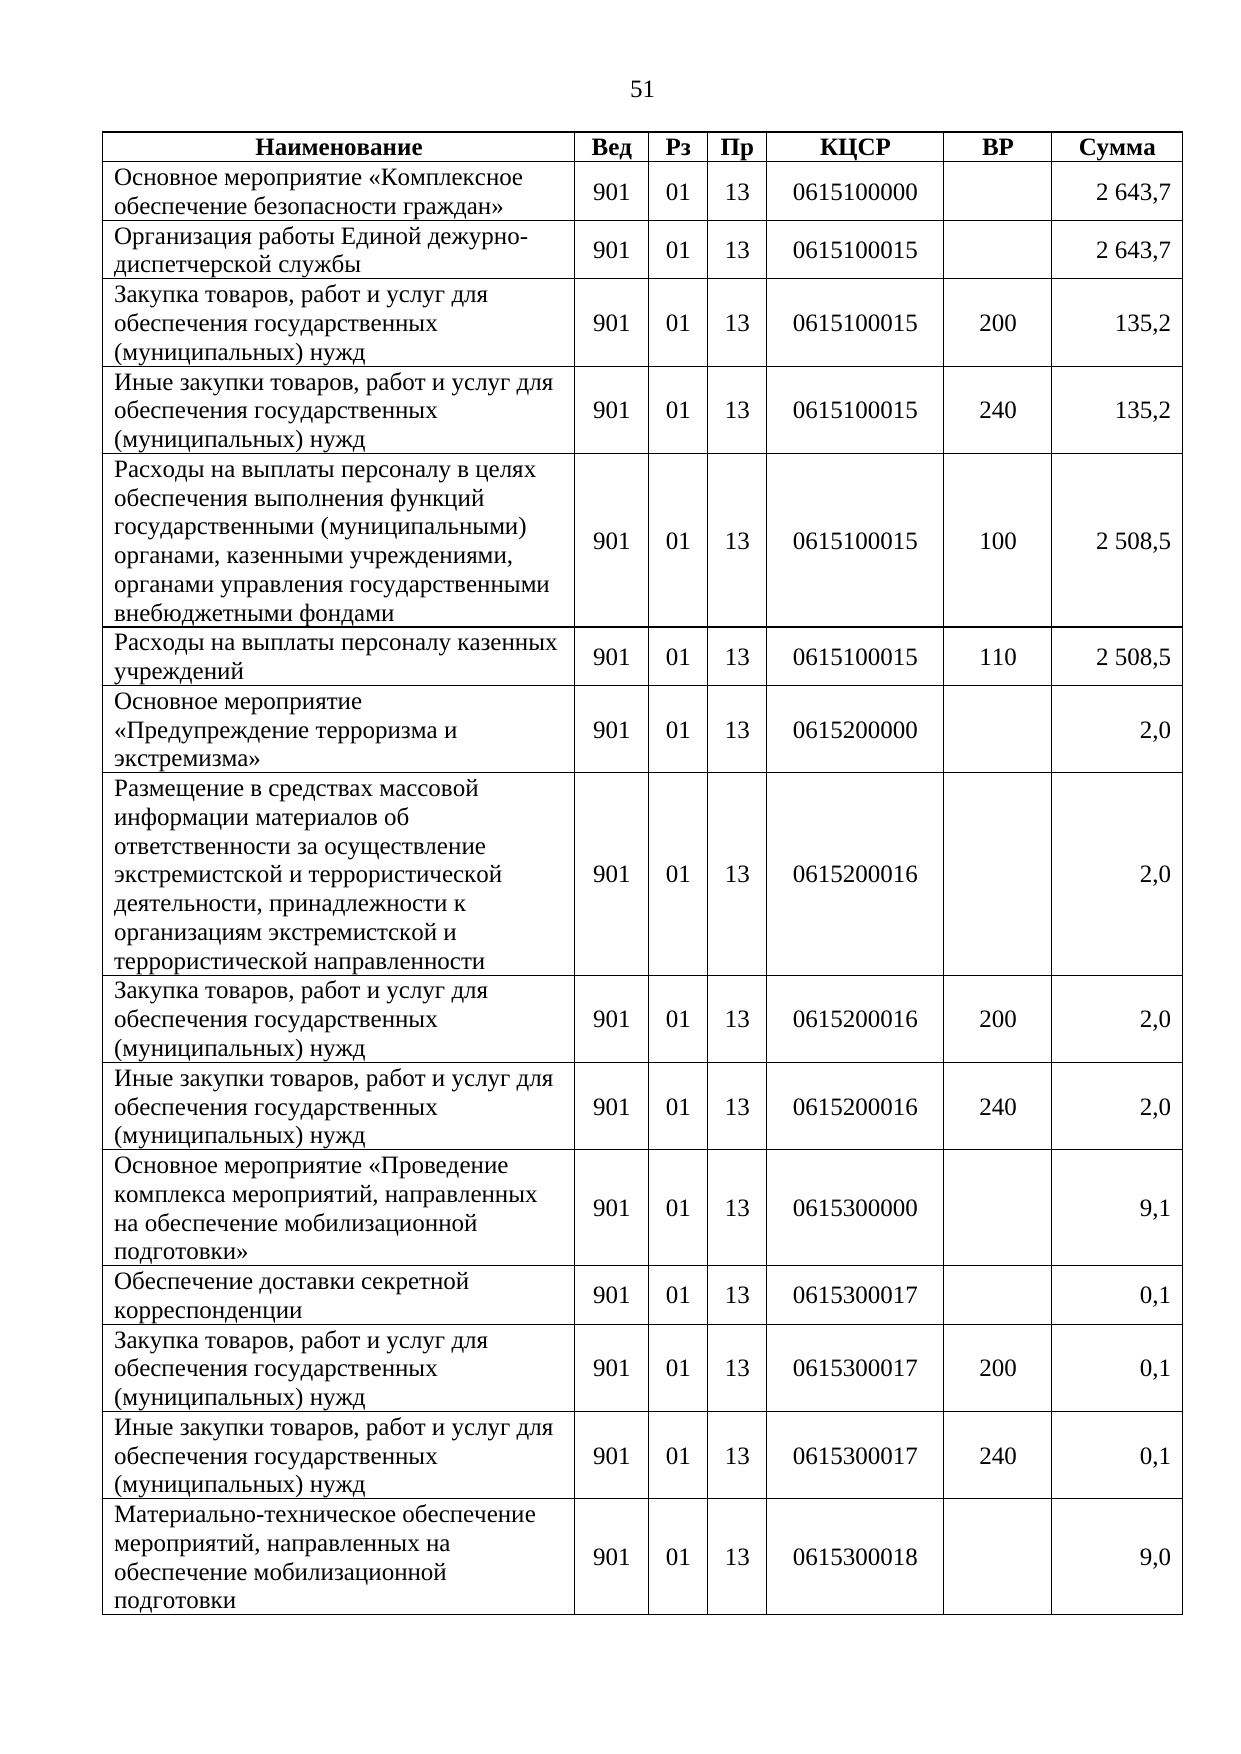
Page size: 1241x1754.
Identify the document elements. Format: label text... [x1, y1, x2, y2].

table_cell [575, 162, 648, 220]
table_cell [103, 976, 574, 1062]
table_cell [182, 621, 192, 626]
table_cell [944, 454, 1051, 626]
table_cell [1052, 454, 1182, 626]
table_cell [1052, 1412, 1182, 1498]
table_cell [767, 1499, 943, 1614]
table_header Сумма [1052, 133, 1182, 161]
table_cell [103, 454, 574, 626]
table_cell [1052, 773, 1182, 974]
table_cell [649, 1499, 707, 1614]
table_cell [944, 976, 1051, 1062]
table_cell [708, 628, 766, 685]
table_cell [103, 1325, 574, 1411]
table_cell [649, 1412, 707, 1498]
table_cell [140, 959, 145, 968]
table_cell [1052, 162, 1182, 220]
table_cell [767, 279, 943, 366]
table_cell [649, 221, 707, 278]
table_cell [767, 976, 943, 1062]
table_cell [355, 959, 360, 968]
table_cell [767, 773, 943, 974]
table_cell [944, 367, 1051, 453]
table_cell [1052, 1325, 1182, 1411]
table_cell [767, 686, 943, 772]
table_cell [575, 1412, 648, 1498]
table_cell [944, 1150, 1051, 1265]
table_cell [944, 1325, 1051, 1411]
table_header Пр [708, 133, 766, 161]
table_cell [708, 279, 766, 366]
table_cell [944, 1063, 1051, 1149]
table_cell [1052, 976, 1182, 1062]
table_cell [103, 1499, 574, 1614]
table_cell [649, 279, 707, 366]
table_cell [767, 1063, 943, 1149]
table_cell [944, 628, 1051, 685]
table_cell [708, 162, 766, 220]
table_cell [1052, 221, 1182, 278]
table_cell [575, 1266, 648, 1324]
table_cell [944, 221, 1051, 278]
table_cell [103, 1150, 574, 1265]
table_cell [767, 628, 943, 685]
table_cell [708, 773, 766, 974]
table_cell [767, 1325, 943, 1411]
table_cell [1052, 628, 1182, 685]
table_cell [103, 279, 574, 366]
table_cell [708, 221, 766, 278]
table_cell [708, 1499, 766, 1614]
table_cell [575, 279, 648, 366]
table_header Наименование [103, 133, 574, 161]
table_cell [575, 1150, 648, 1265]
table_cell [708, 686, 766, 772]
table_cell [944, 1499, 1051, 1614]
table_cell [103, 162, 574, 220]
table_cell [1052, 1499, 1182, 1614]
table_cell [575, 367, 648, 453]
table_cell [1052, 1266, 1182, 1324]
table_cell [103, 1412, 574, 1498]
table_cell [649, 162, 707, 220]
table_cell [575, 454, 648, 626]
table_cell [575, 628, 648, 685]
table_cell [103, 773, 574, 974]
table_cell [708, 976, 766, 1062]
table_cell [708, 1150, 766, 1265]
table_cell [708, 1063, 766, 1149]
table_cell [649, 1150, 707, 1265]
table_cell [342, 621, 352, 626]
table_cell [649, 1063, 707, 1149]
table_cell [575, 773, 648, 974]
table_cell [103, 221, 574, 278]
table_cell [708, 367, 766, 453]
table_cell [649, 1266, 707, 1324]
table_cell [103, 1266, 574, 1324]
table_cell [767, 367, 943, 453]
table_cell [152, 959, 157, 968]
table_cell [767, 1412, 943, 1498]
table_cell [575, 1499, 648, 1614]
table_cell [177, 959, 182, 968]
table_header Рз [649, 133, 707, 161]
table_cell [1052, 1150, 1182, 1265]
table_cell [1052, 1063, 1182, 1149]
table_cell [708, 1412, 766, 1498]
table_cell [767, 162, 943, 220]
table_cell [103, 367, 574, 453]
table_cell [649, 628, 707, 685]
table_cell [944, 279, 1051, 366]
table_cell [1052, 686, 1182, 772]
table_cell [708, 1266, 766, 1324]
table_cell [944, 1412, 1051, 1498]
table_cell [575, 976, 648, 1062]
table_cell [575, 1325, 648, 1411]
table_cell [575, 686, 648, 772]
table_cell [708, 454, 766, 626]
table_header КЦСР [767, 133, 943, 161]
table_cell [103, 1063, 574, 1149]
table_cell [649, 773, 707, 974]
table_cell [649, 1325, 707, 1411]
table_header Вед [575, 133, 648, 161]
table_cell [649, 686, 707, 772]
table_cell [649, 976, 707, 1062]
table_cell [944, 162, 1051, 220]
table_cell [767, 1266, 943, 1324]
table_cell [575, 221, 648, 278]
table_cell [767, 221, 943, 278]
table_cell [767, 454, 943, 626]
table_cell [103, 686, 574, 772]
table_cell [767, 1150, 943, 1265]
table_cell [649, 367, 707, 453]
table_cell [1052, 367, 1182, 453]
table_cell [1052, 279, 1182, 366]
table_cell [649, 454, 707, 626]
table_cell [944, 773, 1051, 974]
table_header ВР [944, 133, 1051, 161]
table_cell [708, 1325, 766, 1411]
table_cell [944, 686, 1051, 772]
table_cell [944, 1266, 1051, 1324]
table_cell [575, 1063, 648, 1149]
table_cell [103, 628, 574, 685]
